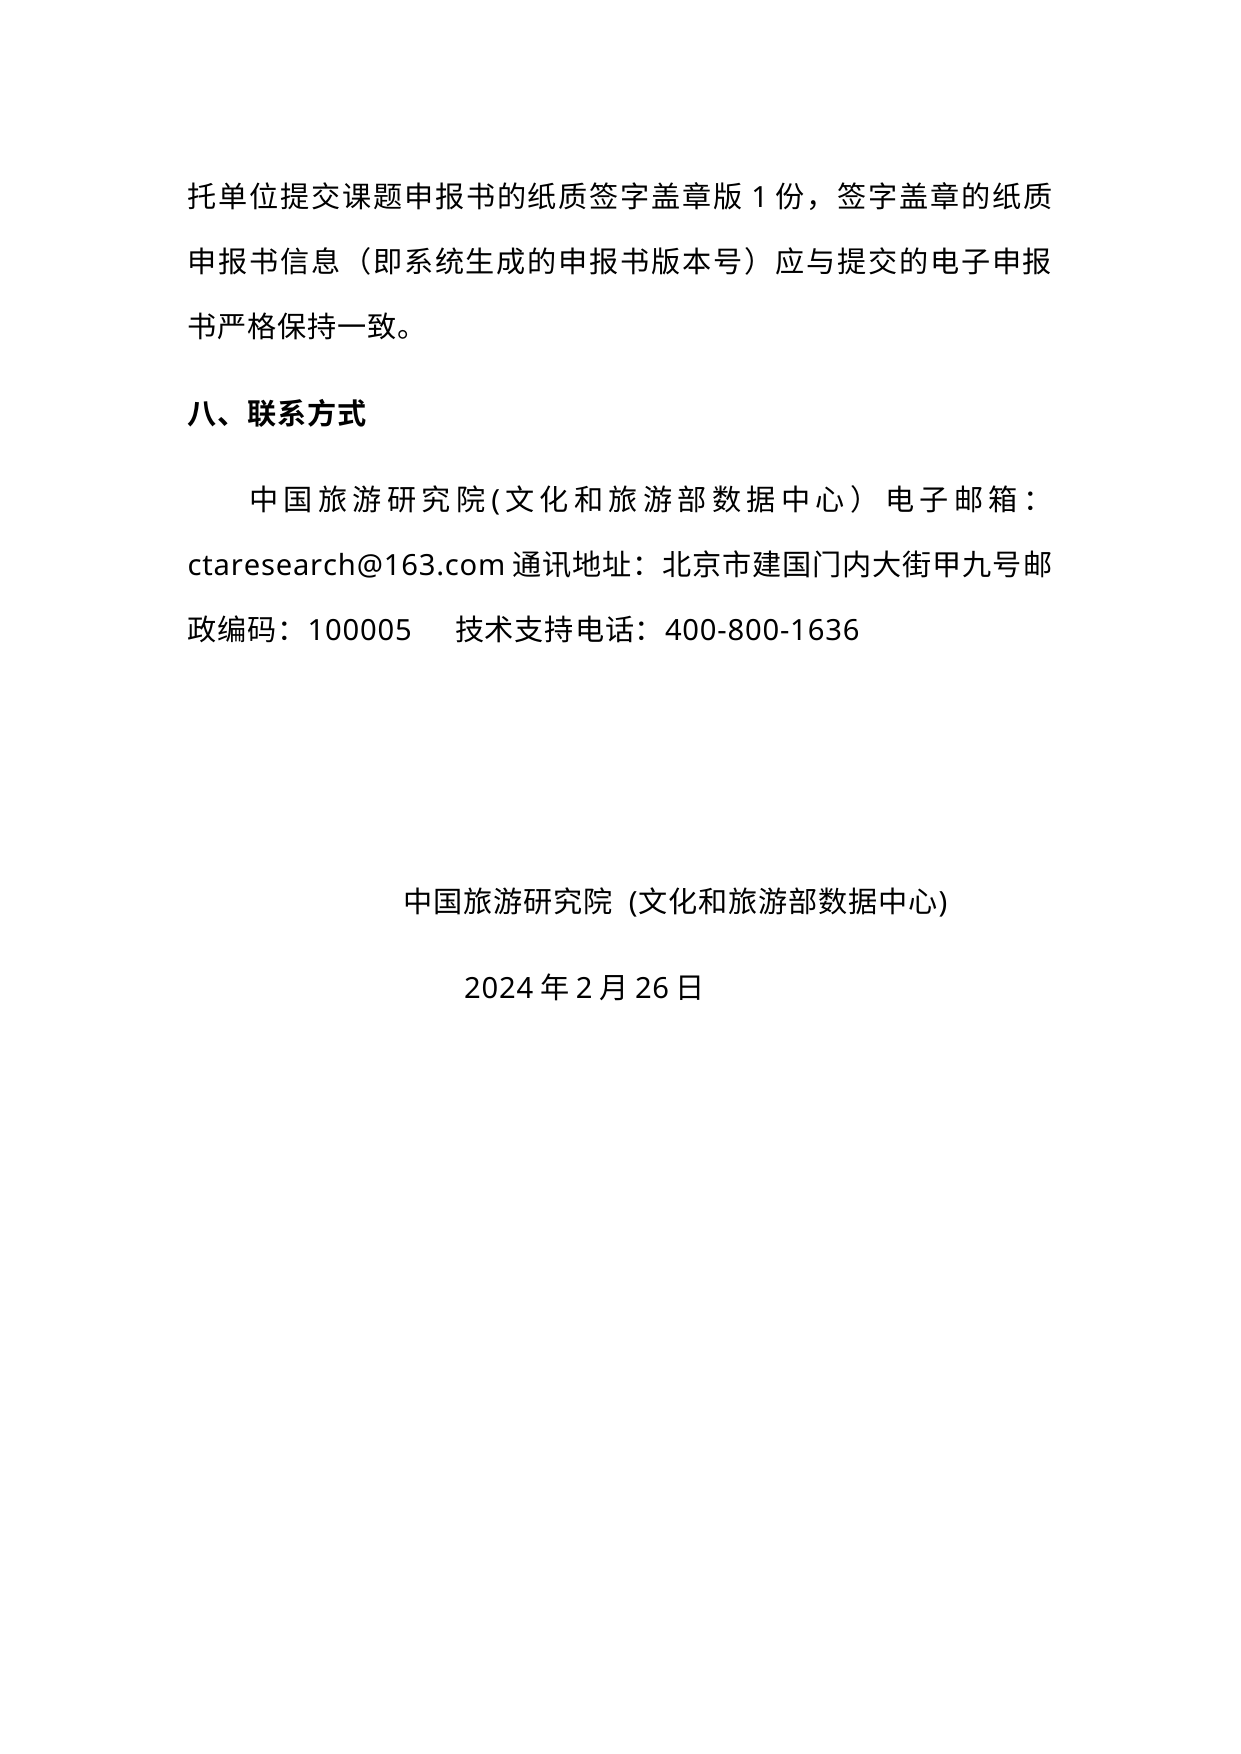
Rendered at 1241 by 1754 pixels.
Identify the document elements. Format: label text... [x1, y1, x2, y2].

subtitle 八、联系方式 [187, 379, 1053, 444]
subtitle 2024年2月26日 [187, 954, 1053, 1019]
subtitle 中国旅游研究院 (文化和旅游部数据中心) [187, 867, 1053, 932]
subtitle 中国旅游研究院(文化和旅游部数据中心）电子邮箱：ctaresearch@163.com通讯地址：北京市建国门内大街甲九号邮政编码：100005 技术支持电话：400-800-1636 [187, 466, 1053, 758]
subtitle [187, 162, 1053, 357]
